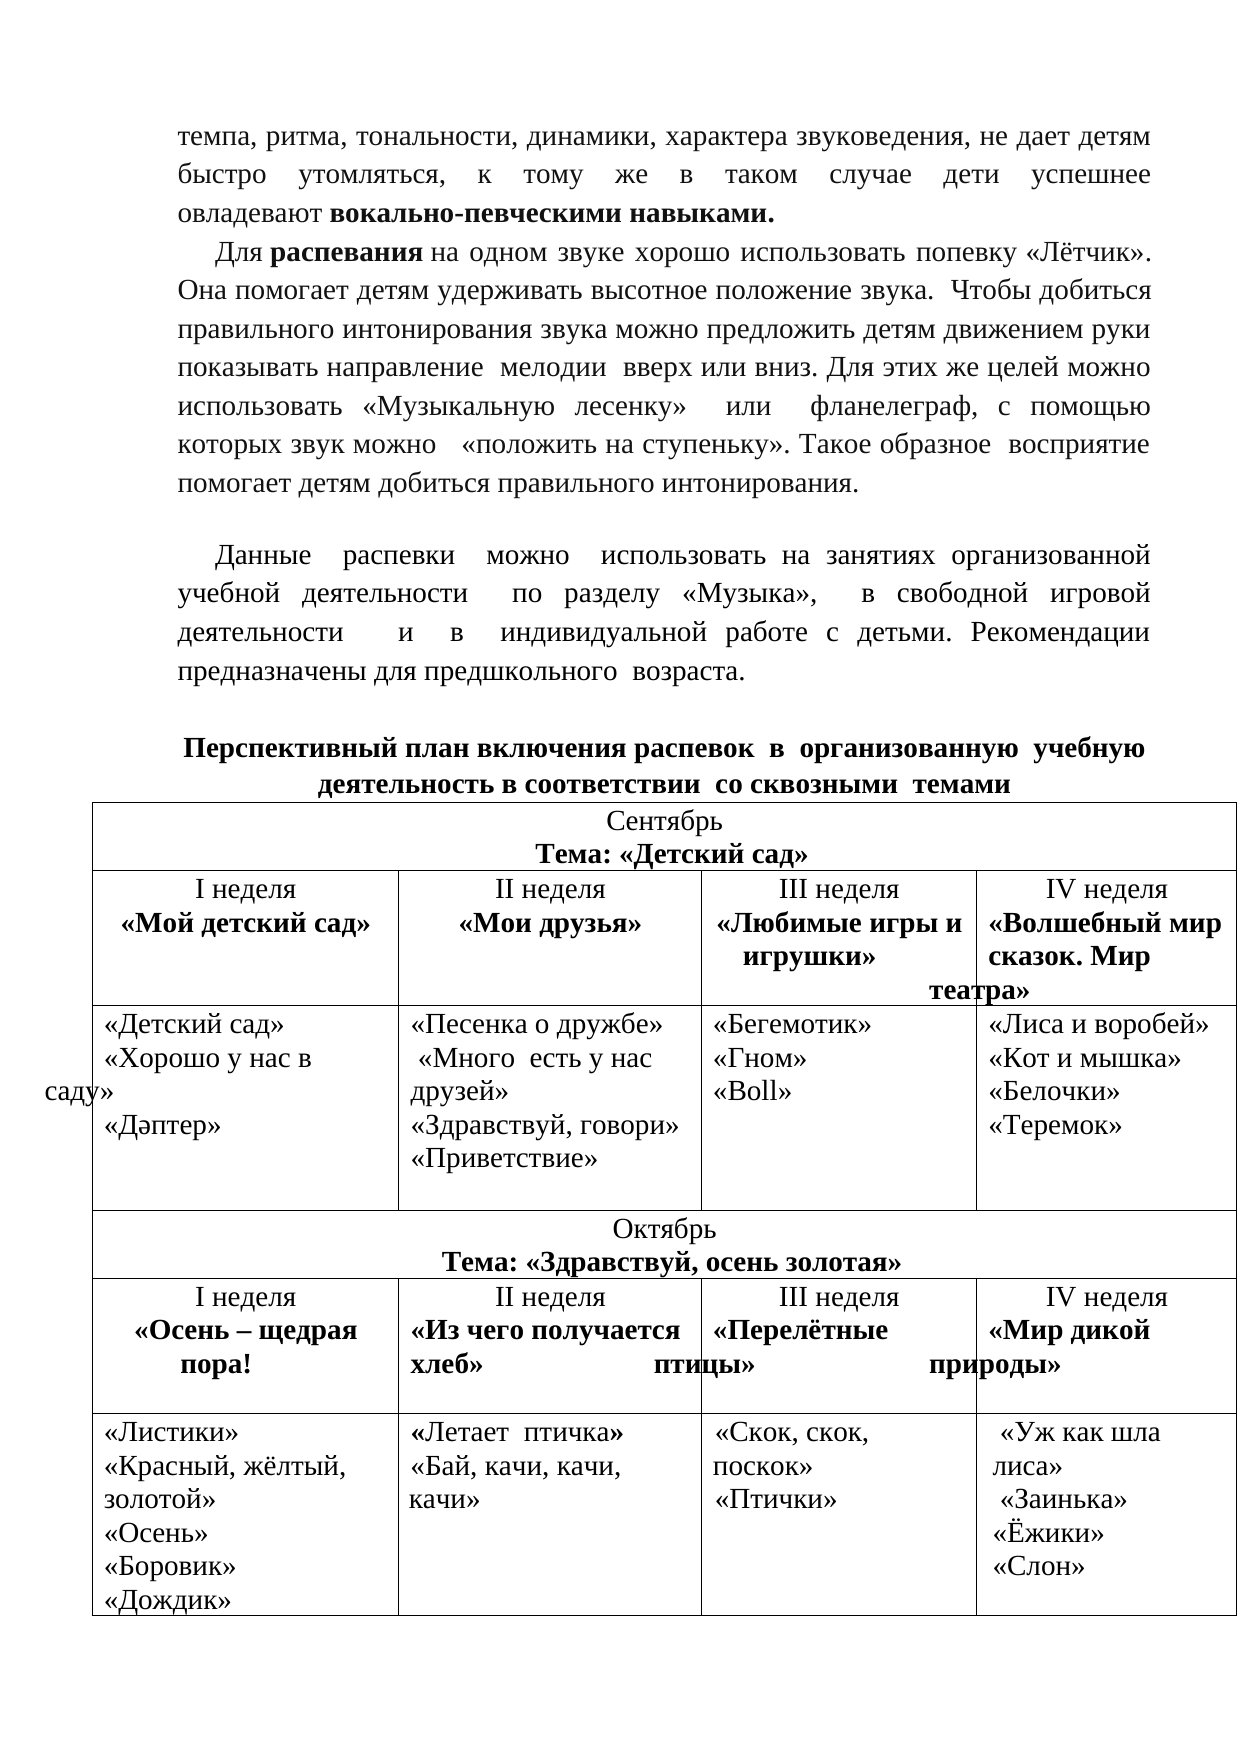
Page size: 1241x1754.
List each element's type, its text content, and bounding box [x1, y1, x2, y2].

table_cell «Листики» «Красный, жёлтый, золотой» «Осень» «Боровик» «Дождик» [93, 1414, 398, 1615]
table_cell «Скок, скок, поскок» «Птички» [702, 1414, 976, 1615]
text Данные распевки можно использовать на занятиях организованной учебной деятельности по разделу «Музыка», в свободной игровой деятельности и в индивидуальной работе с детьми. Рекомендации предназначены для предшкольного возраста. [177, 537, 1152, 686]
table_cell II неделя «Из чего получается хлеб» [399, 1279, 701, 1413]
table_cell III неделя «Перелётные птицы» [702, 1279, 976, 1413]
table_cell Октябрь Тема: «Здравствуй, осень золотая» [93, 1211, 1236, 1278]
table_cell I неделя «Осень – щедрая пора! [93, 1279, 398, 1413]
table_cell I неделя «Мой детский сад» [93, 871, 398, 1005]
table_cell «Детский сад» «Хорошо у нас в саду» «Дәптер» [93, 1006, 398, 1210]
table_cell II неделя «Мои друзья» [399, 871, 701, 1005]
table_cell «Песенка о дружбе» «Много есть у нас друзей» «Здравствуй, говори» «Приветствие» [399, 1006, 701, 1210]
table_header Сентябрь Тема: «Детский сад» [93, 803, 1236, 870]
table_cell III неделя «Любимые игры и игрушки» [702, 871, 976, 1005]
table_cell IV неделя «Волшебный мир сказок. Мир театра» [977, 871, 1236, 1005]
table_cell «Лиса и воробей» «Кот и мышка» «Белочки» «Теремок» [977, 1006, 1236, 1210]
table_cell IV неделя «Мир дикой природы» [977, 1279, 1236, 1413]
text Перспективный план включения распевок в организованную учебную деятельность в соответствии со сквозными темами [177, 730, 1152, 799]
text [177, 118, 1152, 229]
text Для распевания на одном звуке хорошо использовать попевку «Лётчик». Она помогает детям удерживать высотное положение звука. Чтобы добиться правильного интонирования звука можно предложить детям движением руки показывать направление мелодии вверх или вниз. Для этих же целей можно использовать «Музыкальную лесенку» или фланелеграф, с помощью которых звук можно «положить на ступеньку». Такое образное восприятие помогает детям добиться правильного интонирования. [177, 234, 1152, 498]
table_cell «Бегемотик» «Гном» «Boll» [702, 1006, 976, 1210]
table_cell «Летает птичка» «Бай, качи, качи, качи» [399, 1414, 701, 1615]
table_cell «Уж как шла лиса» «Заинька» «Ёжики» «Слон» [977, 1414, 1236, 1615]
